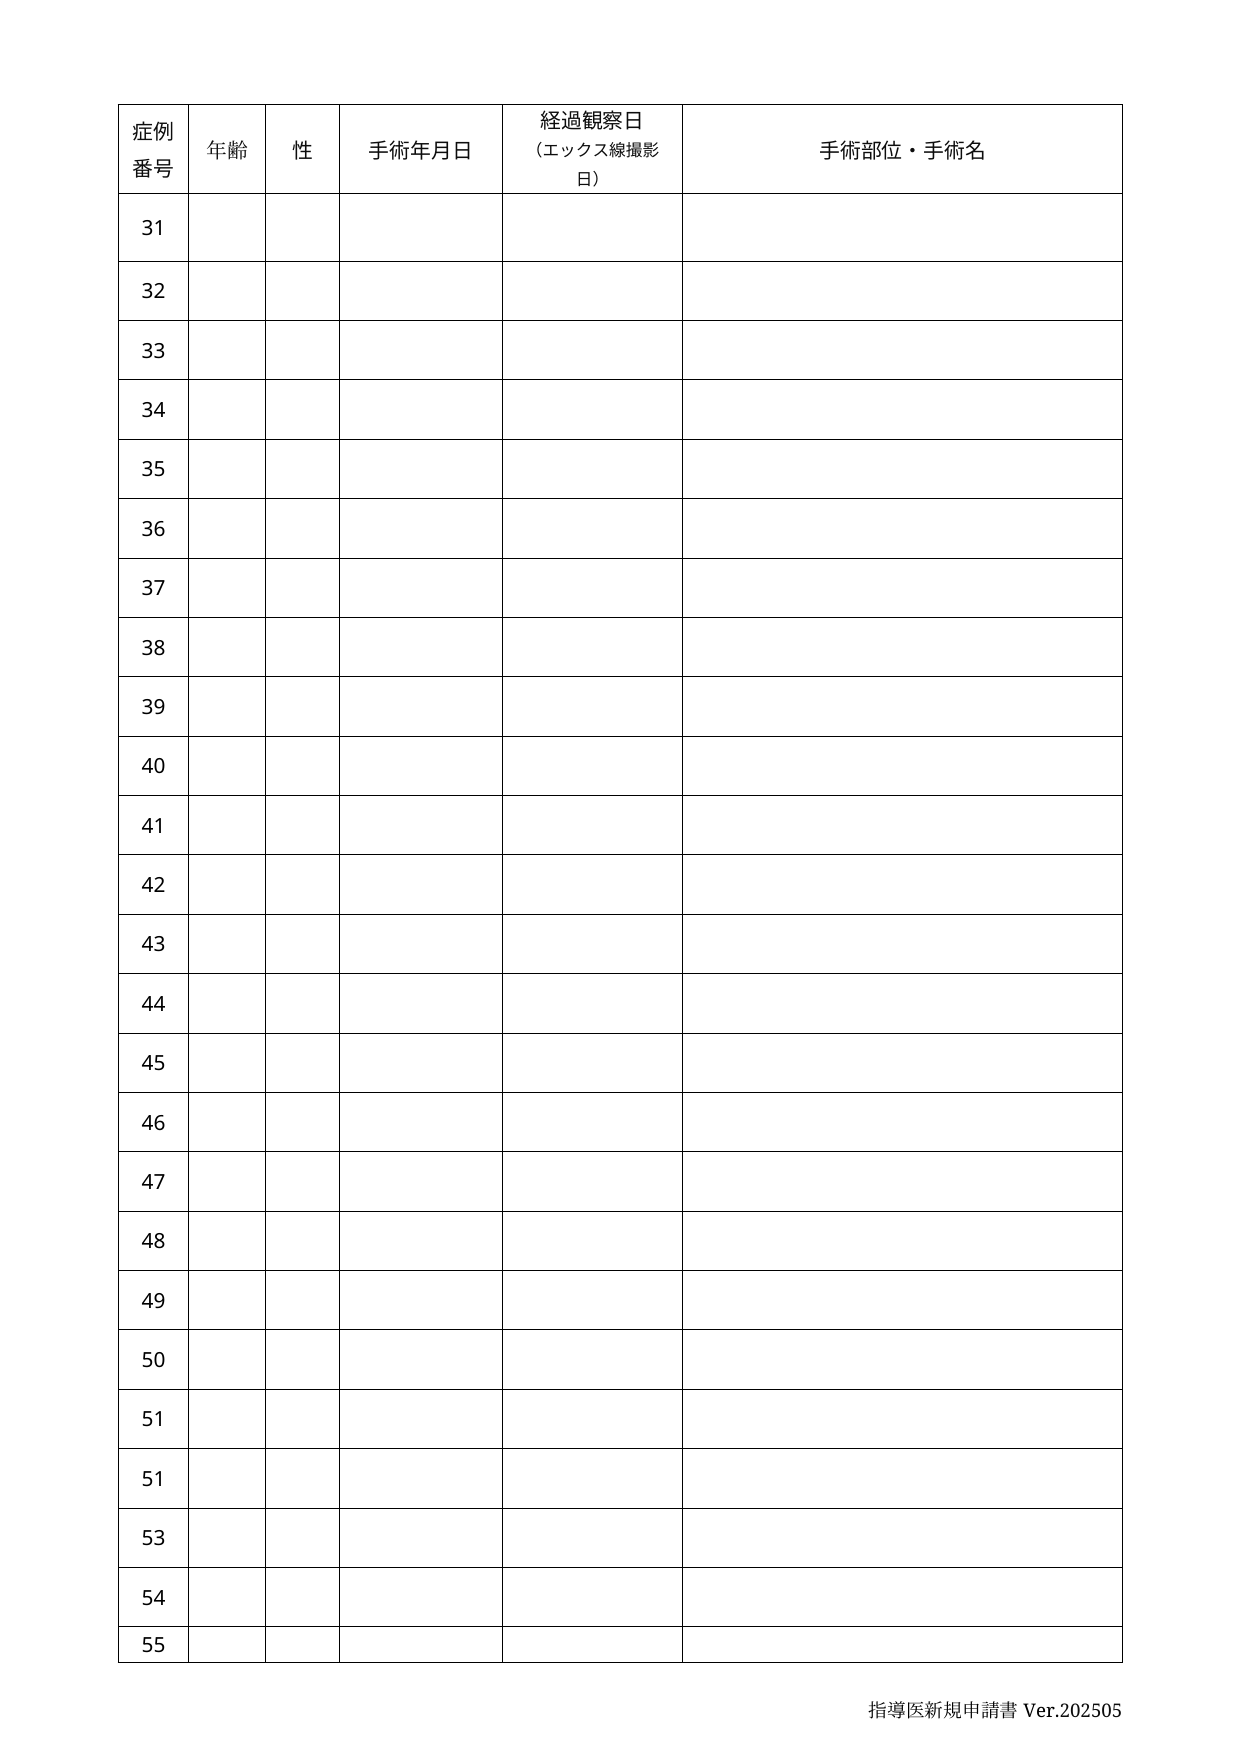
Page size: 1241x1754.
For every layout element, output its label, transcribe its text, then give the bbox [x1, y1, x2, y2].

table_cell [683, 1509, 1122, 1567]
table_cell [189, 796, 265, 854]
table_cell [340, 1449, 502, 1507]
table_cell [503, 855, 682, 914]
table_cell [683, 559, 1122, 617]
table_cell [266, 677, 339, 736]
table_cell 37 [119, 559, 188, 617]
table_cell [503, 321, 682, 379]
table_cell [340, 194, 502, 261]
table_cell [189, 262, 265, 320]
table_cell [266, 194, 339, 261]
table_header 症例番号 [119, 105, 188, 193]
table_cell 51 [119, 1390, 188, 1448]
table_cell [266, 1152, 339, 1211]
table_cell [340, 1212, 502, 1270]
table_cell [340, 1627, 502, 1662]
table_cell [683, 1034, 1122, 1092]
table_cell [340, 1509, 502, 1567]
table_cell [189, 1152, 265, 1211]
table_cell [503, 194, 682, 261]
table_cell [340, 915, 502, 973]
table_cell 38 [119, 618, 188, 676]
table_cell [503, 737, 682, 795]
table_cell 34 [119, 380, 188, 439]
table_cell [266, 915, 339, 973]
table_cell [189, 677, 265, 736]
table_cell 48 [119, 1212, 188, 1270]
table_cell [683, 618, 1122, 676]
table_cell [266, 1034, 339, 1092]
table_cell [189, 1034, 265, 1092]
table_cell 49 [119, 1271, 188, 1329]
table_cell [266, 1449, 339, 1507]
table_cell [266, 737, 339, 795]
table_cell [503, 1627, 682, 1662]
table_cell [503, 1271, 682, 1329]
table_cell [266, 855, 339, 914]
table_cell 32 [119, 262, 188, 320]
table_cell [683, 1212, 1122, 1270]
table_cell [266, 440, 339, 498]
table_cell 55 [119, 1627, 188, 1662]
table_cell [340, 1152, 502, 1211]
table_cell [266, 796, 339, 854]
table_cell [189, 440, 265, 498]
table_cell [189, 1509, 265, 1567]
table_cell [683, 262, 1122, 320]
table_cell [266, 974, 339, 1032]
table_cell [340, 855, 502, 914]
table_cell [266, 1627, 339, 1662]
table_header 経過観察日 （エックス線撮影日） [503, 105, 682, 193]
table_cell [189, 559, 265, 617]
table_cell [503, 380, 682, 439]
table_cell [503, 440, 682, 498]
table_cell [683, 1330, 1122, 1389]
table_cell [266, 559, 339, 617]
table_cell [340, 1568, 502, 1626]
table_cell [189, 499, 265, 557]
table_cell 40 [119, 737, 188, 795]
table_cell [683, 796, 1122, 854]
table_cell [683, 194, 1122, 261]
table_cell [683, 915, 1122, 973]
table_cell [503, 499, 682, 557]
table_cell [189, 1568, 265, 1626]
table_cell [189, 1271, 265, 1329]
table_cell [189, 855, 265, 914]
table_cell [189, 1449, 265, 1507]
table_header 年齢 [189, 105, 265, 193]
table_cell 46 [119, 1093, 188, 1151]
table_cell [189, 194, 265, 261]
table_cell [189, 1093, 265, 1151]
table_cell [189, 1212, 265, 1270]
table_cell [683, 974, 1122, 1032]
table_cell 33 [119, 321, 188, 379]
table_cell [340, 380, 502, 439]
table_cell [266, 618, 339, 676]
table_cell [340, 1034, 502, 1092]
table_cell [266, 262, 339, 320]
table_cell [683, 677, 1122, 736]
table_cell [189, 1330, 265, 1389]
table_cell 43 [119, 915, 188, 973]
table_cell [503, 677, 682, 736]
table_cell [503, 1568, 682, 1626]
table_cell [266, 1212, 339, 1270]
table_cell 31 [119, 194, 188, 261]
table_cell [683, 1152, 1122, 1211]
table_cell [503, 796, 682, 854]
table_cell 47 [119, 1152, 188, 1211]
table_cell [266, 1330, 339, 1389]
table_cell [266, 1568, 339, 1626]
table_cell [683, 380, 1122, 439]
table_cell [266, 1509, 339, 1567]
table_cell [189, 618, 265, 676]
table_cell 36 [119, 499, 188, 557]
table_cell [503, 915, 682, 973]
table_cell [266, 1271, 339, 1329]
table_cell [340, 618, 502, 676]
table_cell [189, 321, 265, 379]
table_cell [266, 321, 339, 379]
table_cell [683, 1627, 1122, 1662]
table_cell [340, 440, 502, 498]
table_cell 35 [119, 440, 188, 498]
table_cell [503, 1093, 682, 1151]
table_cell [340, 974, 502, 1032]
table_cell [340, 262, 502, 320]
table_cell [340, 796, 502, 854]
table_cell [683, 1271, 1122, 1329]
table_header 性 [266, 105, 339, 193]
table_cell [683, 499, 1122, 557]
table_cell 39 [119, 677, 188, 736]
table_cell [340, 321, 502, 379]
table_cell [340, 559, 502, 617]
table_cell [683, 1449, 1122, 1507]
table_cell [189, 1627, 265, 1662]
table_cell [189, 915, 265, 973]
table_cell [266, 380, 339, 439]
table_cell [503, 1330, 682, 1389]
table_cell [189, 974, 265, 1032]
table_cell [340, 499, 502, 557]
table_cell [340, 1330, 502, 1389]
table_cell [340, 677, 502, 736]
table_header 手術年月日 [340, 105, 502, 193]
table_cell [503, 1390, 682, 1448]
table_cell [683, 1390, 1122, 1448]
table_cell [340, 1093, 502, 1151]
table_cell [503, 1034, 682, 1092]
table_cell 54 [119, 1568, 188, 1626]
table_cell 45 [119, 1034, 188, 1092]
table_cell [189, 737, 265, 795]
table_cell [503, 1449, 682, 1507]
table_cell [683, 440, 1122, 498]
table_cell [266, 1093, 339, 1151]
table_cell [266, 499, 339, 557]
table_cell [503, 262, 682, 320]
table_cell [503, 1509, 682, 1567]
table_cell [683, 1568, 1122, 1626]
table_cell [189, 1390, 265, 1448]
table_cell 50 [119, 1330, 188, 1389]
table_cell [683, 1093, 1122, 1151]
table_cell [503, 559, 682, 617]
table_cell [503, 1152, 682, 1211]
table_cell [340, 737, 502, 795]
table_cell 41 [119, 796, 188, 854]
table_cell 44 [119, 974, 188, 1032]
table_cell [340, 1271, 502, 1329]
table_header 手術部位・手術名 [683, 105, 1122, 193]
table_cell 53 [119, 1509, 188, 1567]
table_cell [503, 974, 682, 1032]
table_cell 51 [119, 1449, 188, 1507]
table_cell [340, 1390, 502, 1448]
table_cell [503, 1212, 682, 1270]
table_cell [683, 855, 1122, 914]
table_cell [503, 618, 682, 676]
table_cell [266, 1390, 339, 1448]
table_cell [683, 737, 1122, 795]
table_cell 42 [119, 855, 188, 914]
table_cell [189, 380, 265, 439]
table_cell [683, 321, 1122, 379]
